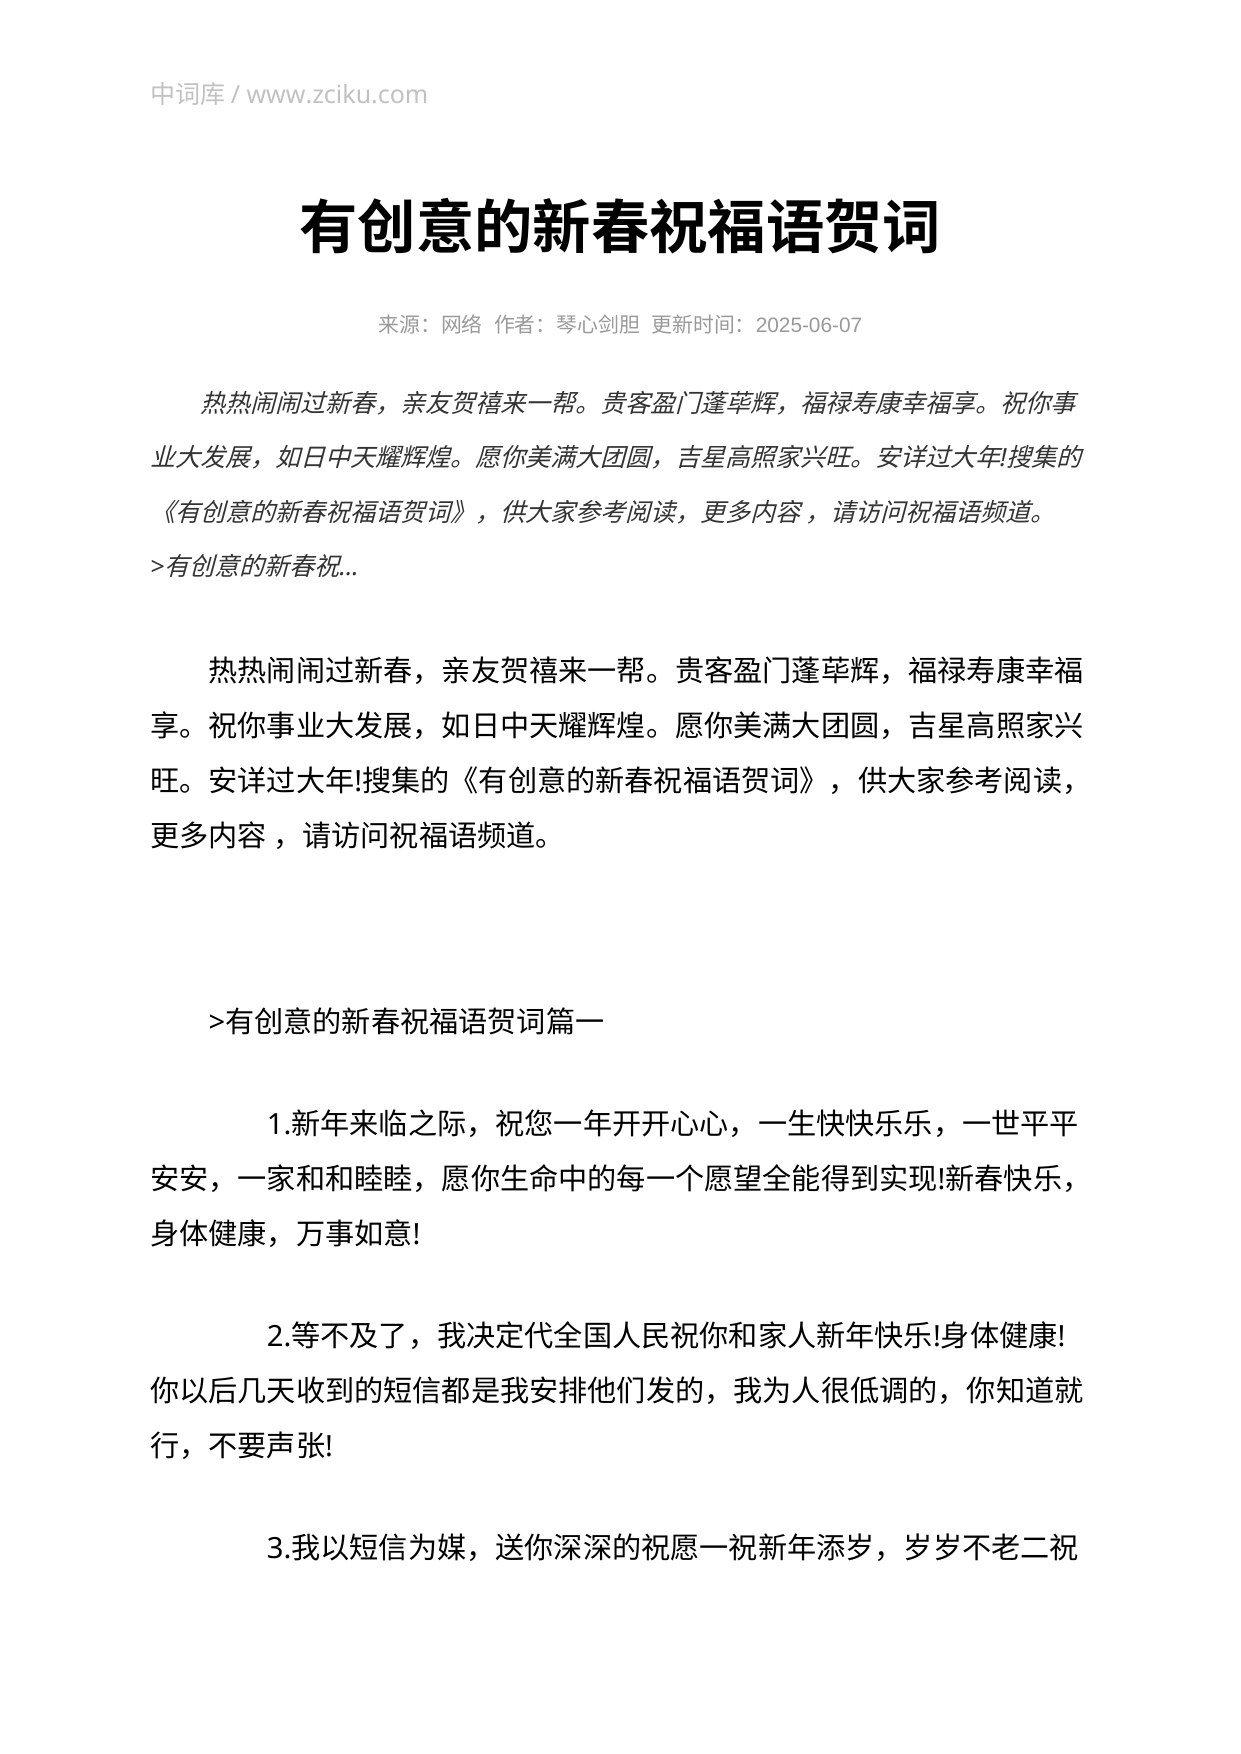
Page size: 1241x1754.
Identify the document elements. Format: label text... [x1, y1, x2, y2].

text 2.等不及了，我决定代全国人民祝你和家人新年快乐!身体健康!你以后几天收到的短信都是我安排他们发的，我为人很低调的，你知道就行，不要声张! [150, 1312, 1090, 1465]
text 来源：网络 作者：琴心剑胆 更新时间：2025-06-07 [150, 313, 1090, 337]
text 1.新年来临之际，祝您一年开开心心，一生快快乐乐，一世平平安安，一家和和睦睦，愿你生命中的每一个愿望全能得到实现!新春快乐，身体健康，万事如意! [150, 1101, 1090, 1253]
text 热热闹闹过新春，亲友贺禧来一帮。贵客盈门蓬荜辉，福禄寿康幸福享。祝你事业大发展，如日中天耀辉煌。愿你美满大团圆，吉星高照家兴旺。安详过大年!搜集的《有创意的新春祝福语贺词》，供大家参考阅读，更多内容 ，请访问祝福语频道。 [150, 648, 1090, 855]
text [150, 1524, 1090, 1567]
subtitle 有创意的新春祝福语贺词 [150, 181, 1090, 266]
text >有创意的新春祝福语贺词篇一 [150, 998, 1090, 1041]
text 热热闹闹过新春，亲友贺禧来一帮。贵客盈门蓬荜辉，福禄寿康幸福享。祝你事业大发展，如日中天耀辉煌。愿你美满大团圆，吉星高照家兴旺。安详过大年!搜集的《有创意的新春祝福语贺词》，供大家参考阅读，更多内容 ，请访问祝福语频道。 >有创意的新春祝... [150, 383, 1090, 583]
